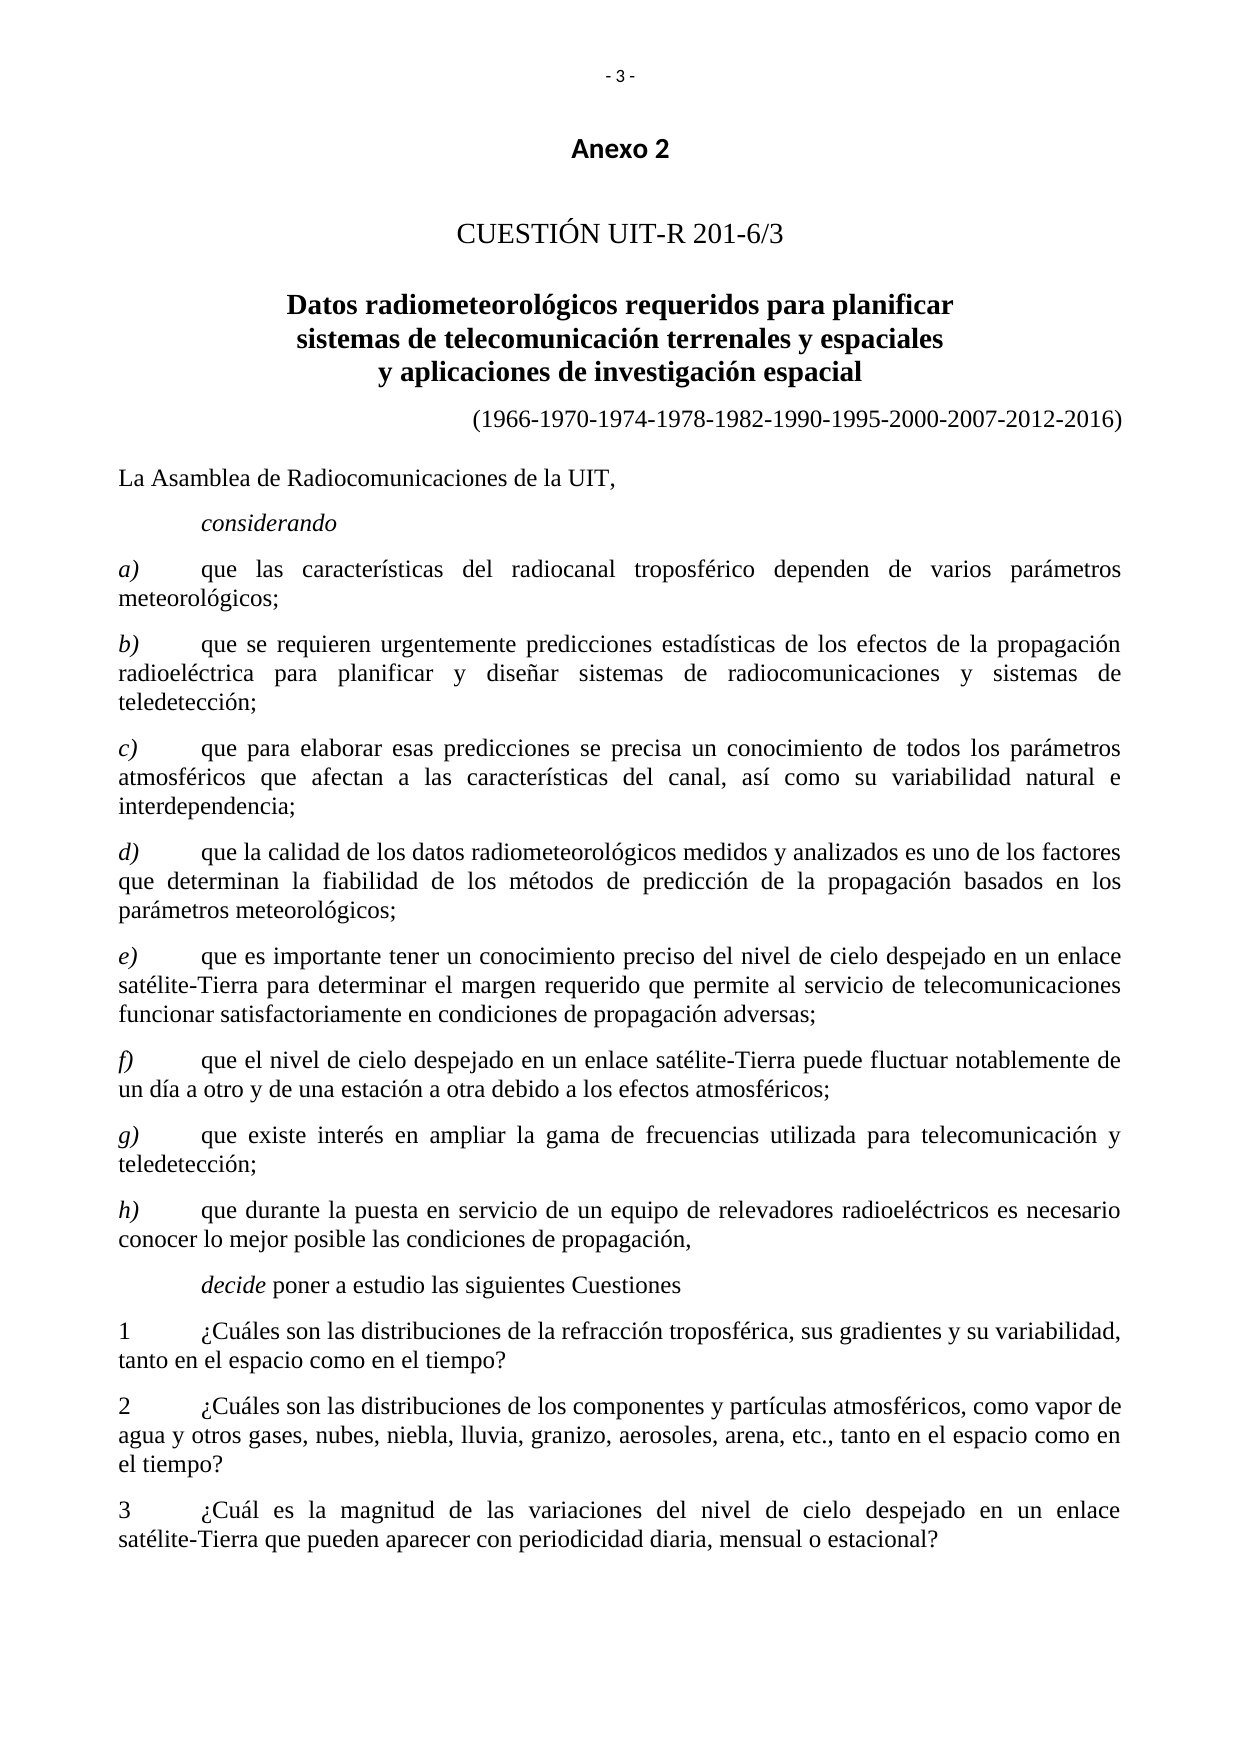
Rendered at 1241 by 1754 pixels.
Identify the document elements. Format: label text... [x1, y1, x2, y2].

text 2 ¿Cuáles son las distribuciones de los componentes y partículas atmosféricos, como vapor de agua y otros gases, nubes, niebla, lluvia, granizo, aerosoles, arena, etc., tanto en el espacio como en el tiempo? [118, 1391, 1122, 1478]
text g) que existe interés en ampliar la gama de frecuencias utilizada para telecomunicación y teledetección; [118, 1120, 1122, 1179]
text e) que es importante tener un conocimiento preciso del nivel de cielo despejado en un enlace satélite-Tierra para determinar el margen requerido que permite al servicio de telecomunicaciones funcionar satisfactoriamente en condiciones de propagación adversas; [118, 941, 1122, 1029]
text b) que se requieren urgentemente predicciones estadísticas de los efectos de la propagación radioeléctrica para planificar y diseñar sistemas de radiocomunicaciones y sistemas de teledetección; [118, 629, 1122, 716]
text decide poner a estudio las siguientes Cuestiones [201, 1270, 1122, 1299]
text f) que el nivel de cielo despejado en un enlace satélite-Tierra puede fluctuar notablemente de un día a otro y de una estación a otra debido a los efectos atmosféricos; [118, 1045, 1122, 1104]
text h) que durante la puesta en servicio de un equipo de relevadores radioeléctricos es necesario conocer lo mejor posible las condiciones de propagación, [118, 1195, 1122, 1254]
text 1 ¿Cuáles son las distribuciones de la refracción troposférica, sus gradientes y su variabilidad, tanto en el espacio como en el tiempo? [118, 1316, 1122, 1374]
text (1966-1970-1974-1978-1982-1990-1995-2000-2007-2012-2016) [118, 404, 1122, 434]
text d) que la calidad de los datos radiometeorológicos medidos y analizados es uno de los factores que determinan la fiabilidad de los métodos de predicción de la propagación basados en los parámetros meteorológicos; [118, 837, 1122, 924]
text 3 ¿Cuál es la magnitud de las variaciones del nivel de cielo despejado en un enlace satélite-Tierra que pueden aparecer con periodicidad diaria, mensual o estacional? [118, 1495, 1122, 1553]
title Datos radiometeorológicos requeridos para planificar sistemas de telecomunicación terrenales y espaciales y aplicaciones de investigación espacial [118, 287, 1122, 388]
text c) que para elaborar esas predicciones se precisa un conocimiento de todos los parámetros atmosféricos que afectan a las características del canal, así como su variabilidad natural e interdependencia; [118, 733, 1122, 820]
text considerando [201, 508, 1122, 537]
title La Asamblea de Radiocomunicaciones de la UIT, [118, 463, 1122, 492]
text CUESTIÓN UIT-R 201-6/3 [118, 216, 1122, 250]
title Anexo 2 [118, 131, 1122, 166]
text a) que las características del radiocanal troposférico dependen de varios parámetros meteorológicos; [118, 554, 1122, 612]
